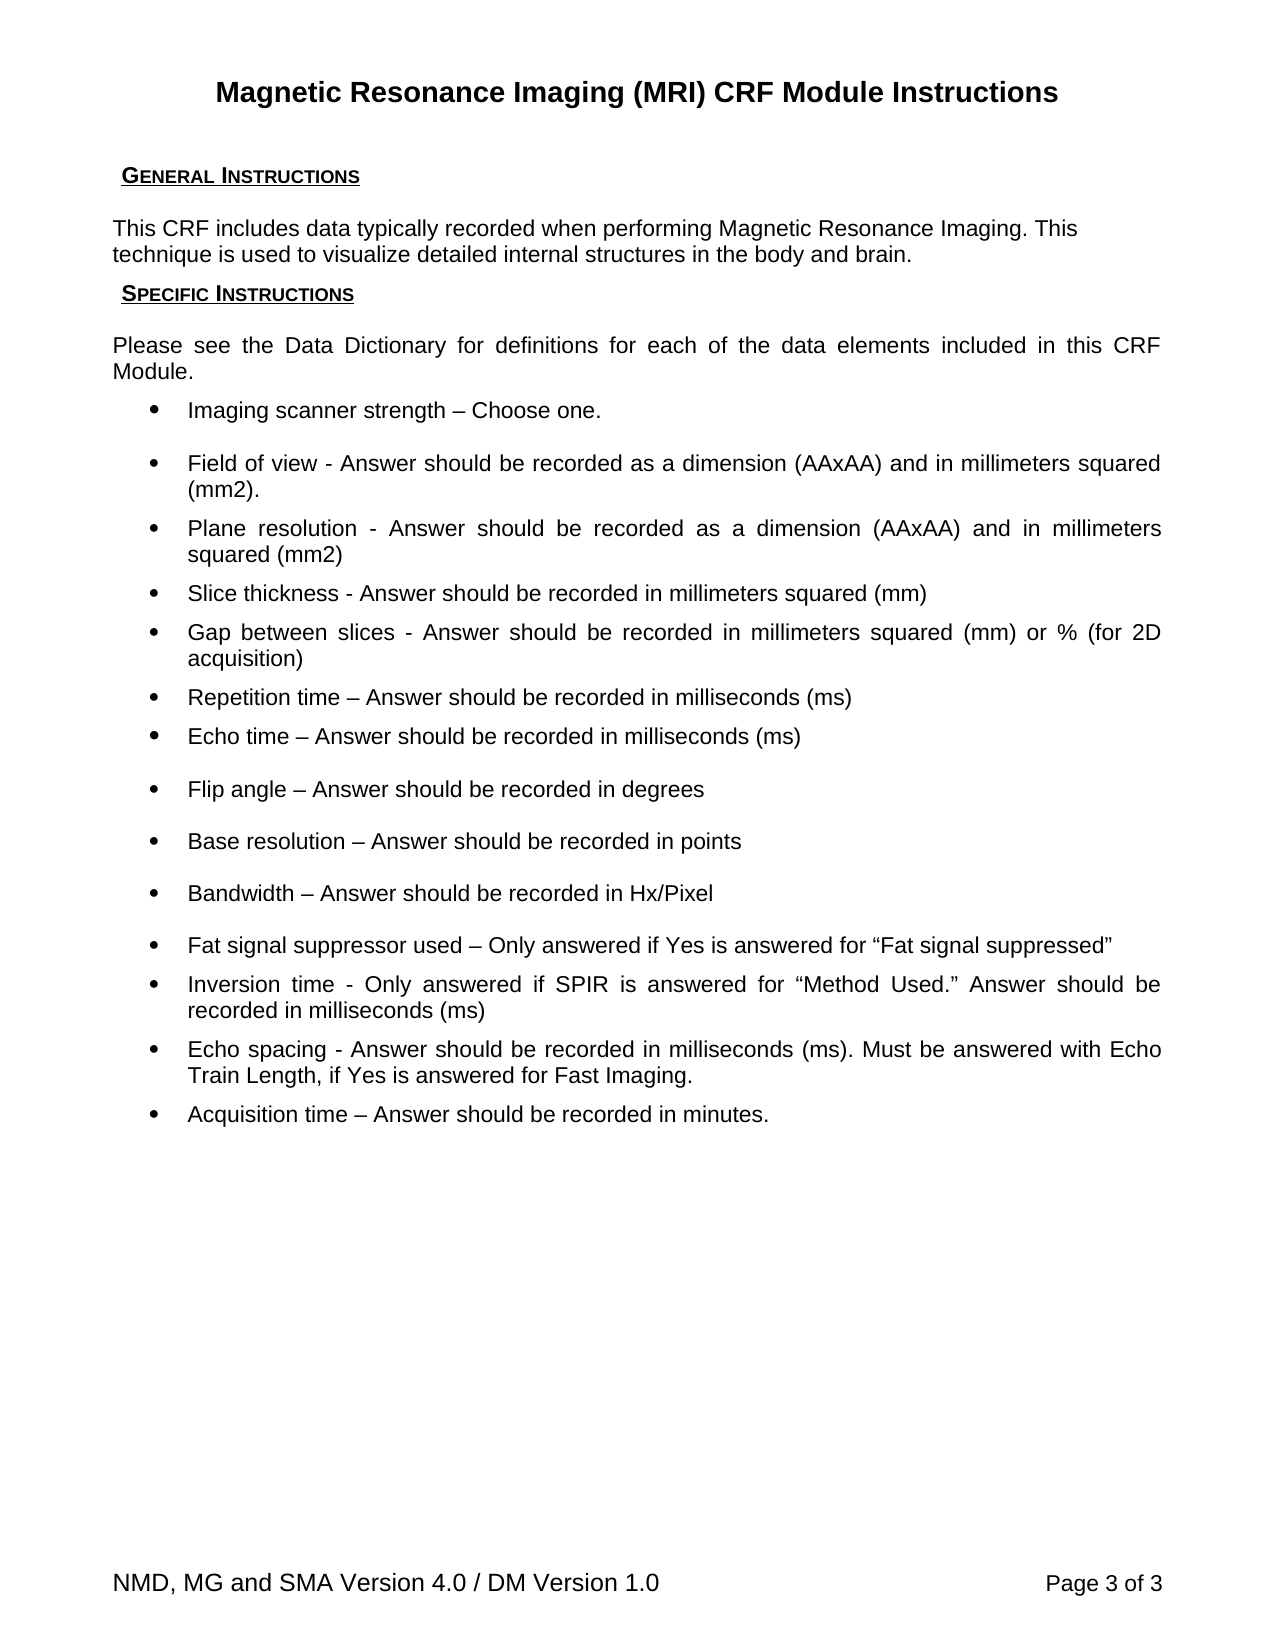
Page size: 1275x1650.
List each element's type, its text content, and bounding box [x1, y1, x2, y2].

list Plane resolution - Answer should be recorded as a dimension (AAxAA) and in millimeters squared (mm2) [150, 515, 1162, 568]
list Gap between slices - Answer should be recorded in millimeters squared (mm) or % (for 2D acquisition) [150, 619, 1162, 672]
list Echo time – Answer should be recorded in milliseconds (ms) [150, 723, 1162, 750]
list Repetition time – Answer should be recorded in milliseconds (ms) [150, 684, 1162, 711]
list Slice thickness - Answer should be recorded in millimeters squared (mm) [150, 580, 1162, 606]
subtitle Specific Instructions [121, 280, 1162, 306]
list Acquisition time – Answer should be recorded in minutes. [150, 1101, 1162, 1127]
list Inversion time - Only answered if SPIR is answered for “Method Used.” Answer should be recorded in milliseconds (ms) [150, 971, 1162, 1023]
list Bandwidth – Answer should be recorded in Hx/Pixel [150, 880, 1162, 906]
list Flip angle – Answer should be recorded in degrees [150, 776, 1162, 802]
list Field of view - Answer should be recorded as a dimension (AAxAA) and in millimeters squared (mm2). [150, 450, 1162, 502]
text Please see the Data Dictionary for definitions for each of the data elements included in this CRF Module. [112, 332, 1162, 384]
text This CRF includes data typically recorded when performing Magnetic Resonance Imaging. This technique is used to visualize detailed internal structures in the body and brain. [112, 214, 1162, 267]
list Fat signal suppressor used – Only answered if Yes is answered for “Fat signal suppressed” [150, 932, 1162, 958]
list Echo spacing - Answer should be recorded in milliseconds (ms). Must be answered with Echo Train Length, if Yes is answered for Fast Imaging. [150, 1036, 1162, 1088]
subtitle General Instructions [121, 162, 1162, 189]
list Base resolution – Answer should be recorded in points [150, 828, 1162, 854]
list Imaging scanner strength – Choose one. [150, 397, 1162, 424]
